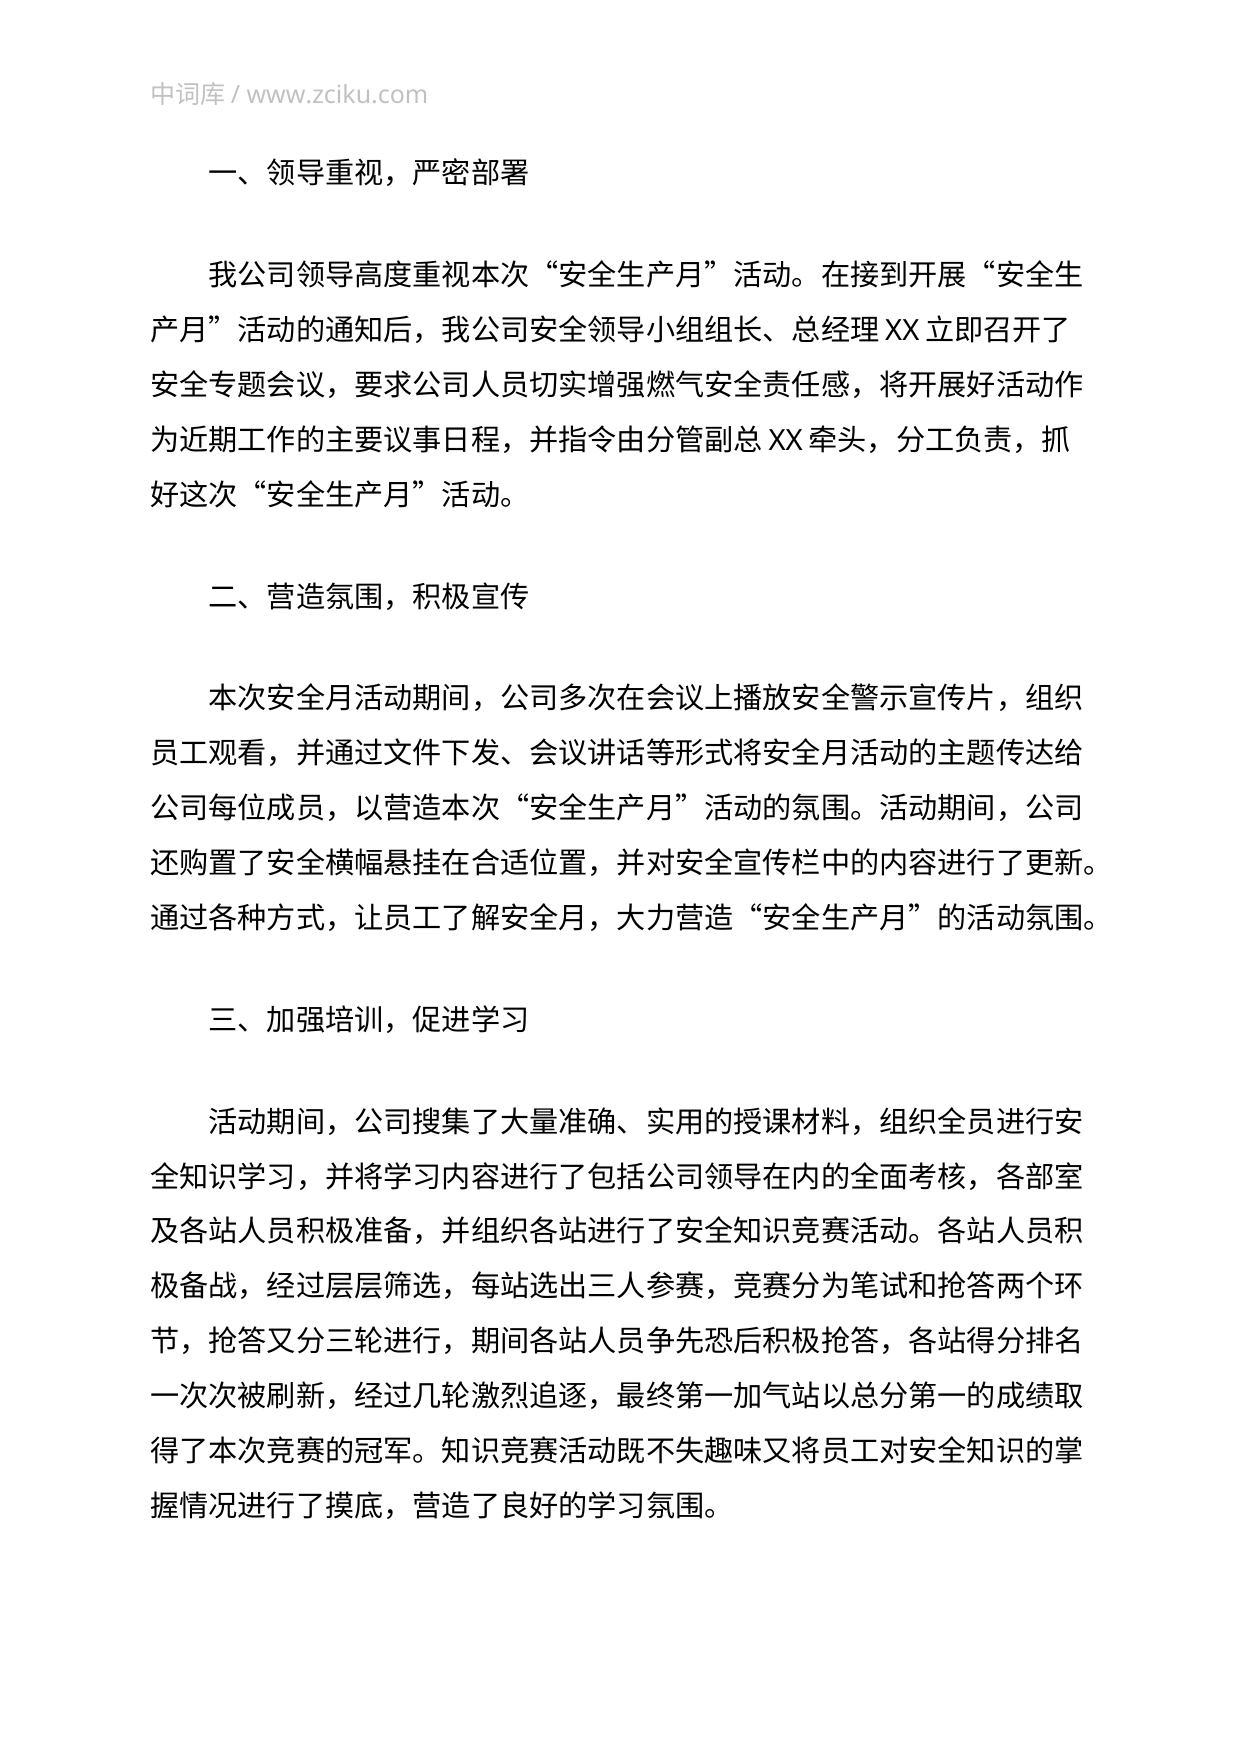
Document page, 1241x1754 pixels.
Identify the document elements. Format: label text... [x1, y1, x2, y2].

text 本次安全月活动期间，公司多次在会议上播放安全警示宣传片，组织员工观看，并通过文件下发、会议讲话等形式将安全月活动的主题传达给公司每位成员，以营造本次“安全生产月”活动的氛围。活动期间，公司还购置了安全横幅悬挂在合适位置，并对安全宣传栏中的内容进行了更新。通过各种方式，让员工了解安全月，大力营造“安全生产月”的活动氛围。 [150, 675, 1090, 937]
text 二、营造氛围，积极宣传 [150, 573, 1090, 616]
text 三、加强培训，促进学习 [150, 996, 1090, 1039]
text 一、领导重视，严密部署 [150, 150, 1090, 192]
text 我公司领导高度重视本次“安全生产月”活动。在接到开展“安全生产月”活动的通知后，我公司安全领导小组组长、总经理XX立即召开了安全专题会议，要求公司人员切实增强燃气安全责任感，将开展好活动作为近期工作的主要议事日程，并指令由分管副总XX牵头，分工负责，抓好这次“安全生产月”活动。 [150, 252, 1090, 514]
text 活动期间，公司搜集了大量准确、实用的授课材料，组织全员进行安全知识学习，并将学习内容进行了包括公司领导在内的全面考核，各部室及各站人员积极准备，并组织各站进行了安全知识竞赛活动。各站人员积极备战，经过层层筛选，每站选出三人参赛，竞赛分为笔试和抢答两个环节，抢答又分三轮进行，期间各站人员争先恐后积极抢答，各站得分排名一次次被刷新，经过几轮激烈追逐，最终第一加气站以总分第一的成绩取得了本次竞赛的冠军。知识竞赛活动既不失趣味又将员工对安全知识的掌握情况进行了摸底，营造了良好的学习氛围。 [150, 1098, 1090, 1525]
